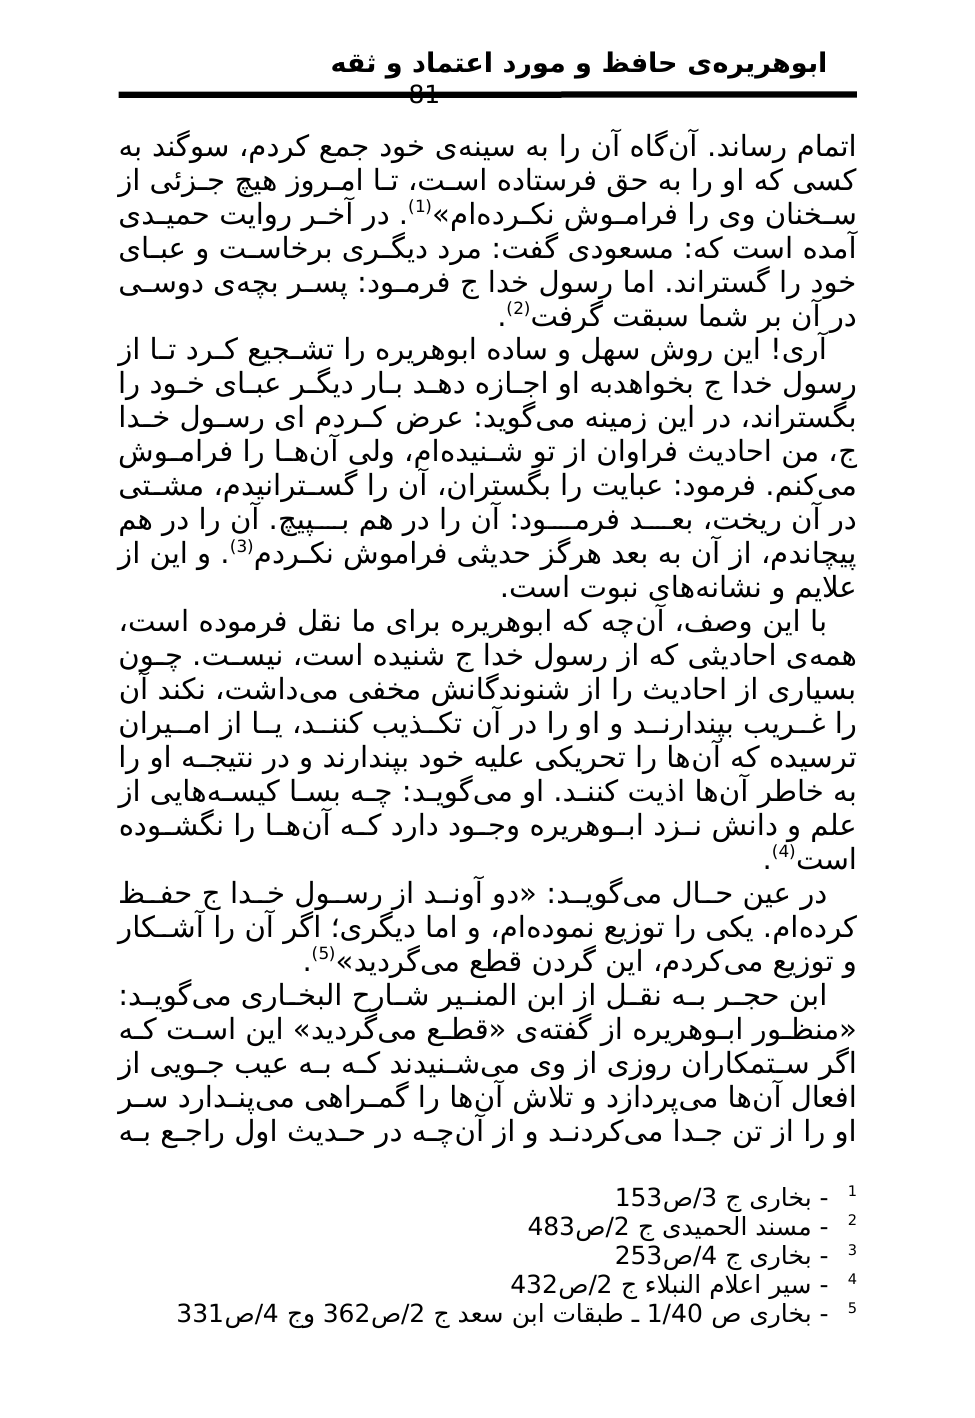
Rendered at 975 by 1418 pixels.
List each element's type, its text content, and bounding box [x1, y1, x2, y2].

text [118, 978, 857, 1148]
text آری! این روش سهل و ساده ابوهریره را تشجیع کرد تا از رسول خدا ج بخواهدبه او اجازه دهد بار دیگر عبای خود را بگستراند، در این زمینه می‌گوید: عرض کردم ای رسول خدا ج، من احادیث فراوان از تو شنیده‌ام، ولی آن‌ها را فراموش می‌کنم. فرمود: عبایت را بگستران، ‌آن را گسترانیدم، مشتی در آن ریخت، بعد فرمود: آن را در هم بپیچ. آن را در هم پیچاندم، از آن به بعد هرگز حدیثی فراموش نکردم(). و این از علایم و نشانه‌های نبوت است. [118, 333, 857, 604]
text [118, 129, 857, 333]
text با این وصف، آن‌چه که ابوهریره برای ما نقل فرموده است، همه‌ی احادیثی که از رسول خدا ج شنیده است، نیست. چون بسیاری از احادیث را از شنوندگانش مخفی می‌داشت، نکند آن را غریب بپندارند و او را در آن تکذیب کنند، یا از امیران ترسیده که آن‌ها را تحریکی علیه خود بپندارند و در نتیجه او را به خاطر آن‌ها اذیت کنند. او می‌گوید: چه بسا کیسه‌هایی از علم و دانش نزد ابوهریره وجود دارد که آن‌ها را نگشوده است(). [118, 604, 857, 876]
text در عین حال می‌گوید: «دو آوند از رسول خدا ج حفظ کرده‌ام. یکی را توزیع نموده‌ام، و اما دیگری؛ اگر آن را آشکار و توزیع می‌کردم، این گردن قطع می‌گردید»(). [118, 876, 857, 978]
